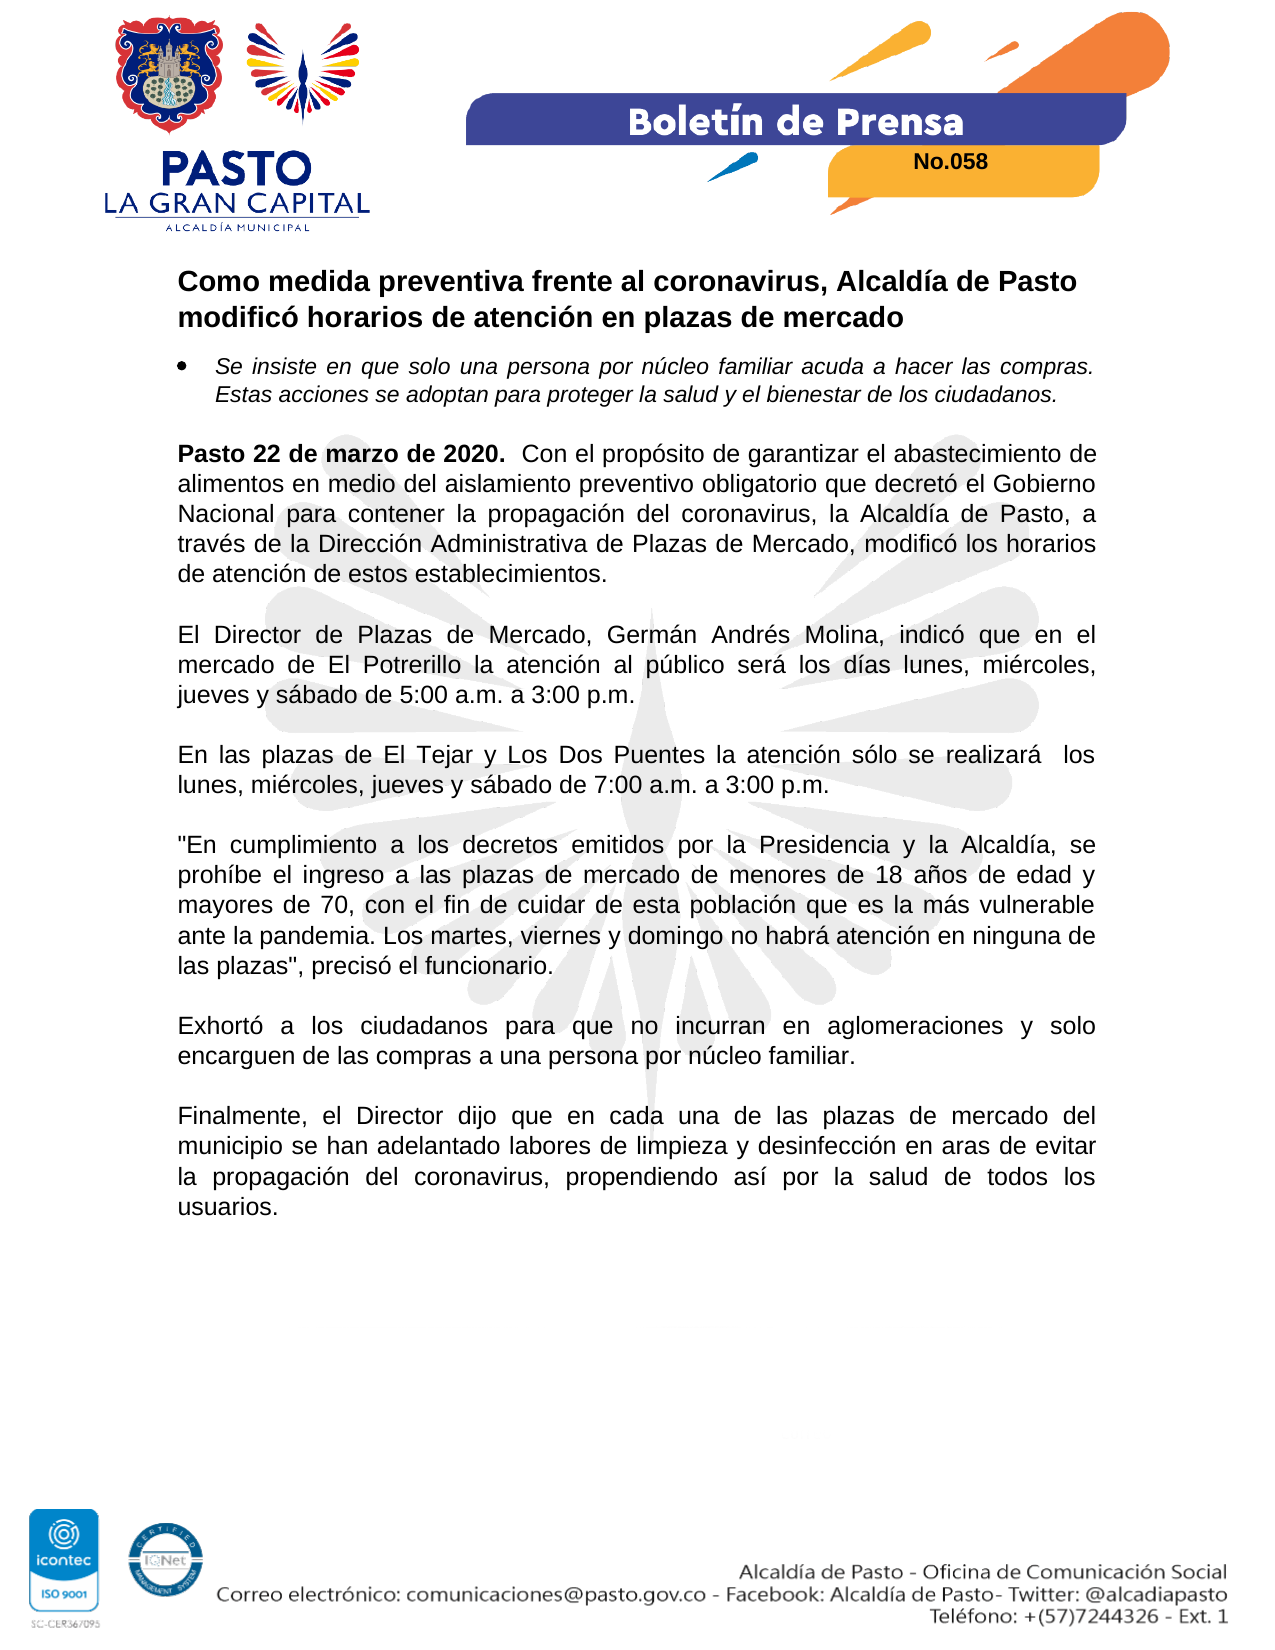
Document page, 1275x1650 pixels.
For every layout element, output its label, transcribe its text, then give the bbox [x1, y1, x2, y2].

text Como medida preventiva frente al coronavirus, Alcaldía de Pasto modificó horarios de atención en plazas de mercado [177, 264, 1098, 334]
text En las plazas de El Tejar y Los Dos Puentes la atención sólo se realizará los lunes, miércoles, jueves y sábado de 7:00 a.m. a 3:00 p.m. [177, 740, 1098, 799]
text Finalmente, el Director dijo que en cada una de las plazas de mercado del municipio se han adelantado labores de limpieza y desinfección en aras de evitar la propagación del coronavirus, propendiendo así por la salud de todos los usuarios. [177, 1101, 1098, 1220]
picture [0, 0, 1275, 1650]
text "En cumplimiento a los decretos emitidos por la Presidencia y la Alcaldía, se prohíbe el ingreso a las plazas de mercado de menores de 18 años de edad y mayores de 70, con el fin de cuidar de esta población que es la más vulnerable ante la pandemia. Los martes, viernes y domingo no habrá atención en ninguna de las plazas", precisó el funcionario. [177, 830, 1098, 979]
text El Director de Plazas de Mercado, Germán Andrés Molina, indicó que en el mercado de El Potrerillo la atención al público será los días lunes, miércoles, jueves y sábado de 5:00 a.m. a 3:00 p.m. [177, 619, 1098, 708]
list Se insiste en que solo una persona por núcleo familiar acuda a hacer las compras. Estas acciones se adoptan para proteger la salud y el bienestar de los ciudadanos. [177, 353, 1098, 408]
text No.058 [177, 148, 1098, 174]
text Pasto 22 de marzo de 2020. Con el propósito de garantizar el abastecimiento de alimentos en medio del aislamiento preventivo obligatorio que decretó el Gobierno Nacional para contener la propagación del coronavirus, la Alcaldía de Pasto, a través de la Dirección Administrativa de Plazas de Mercado, modificó los horarios de atención de estos establecimientos. [177, 439, 1098, 588]
text Exhortó a los ciudadanos para que no incurran en aglomeraciones y solo encarguen de las compras a una persona por núcleo familiar. [177, 1011, 1098, 1070]
